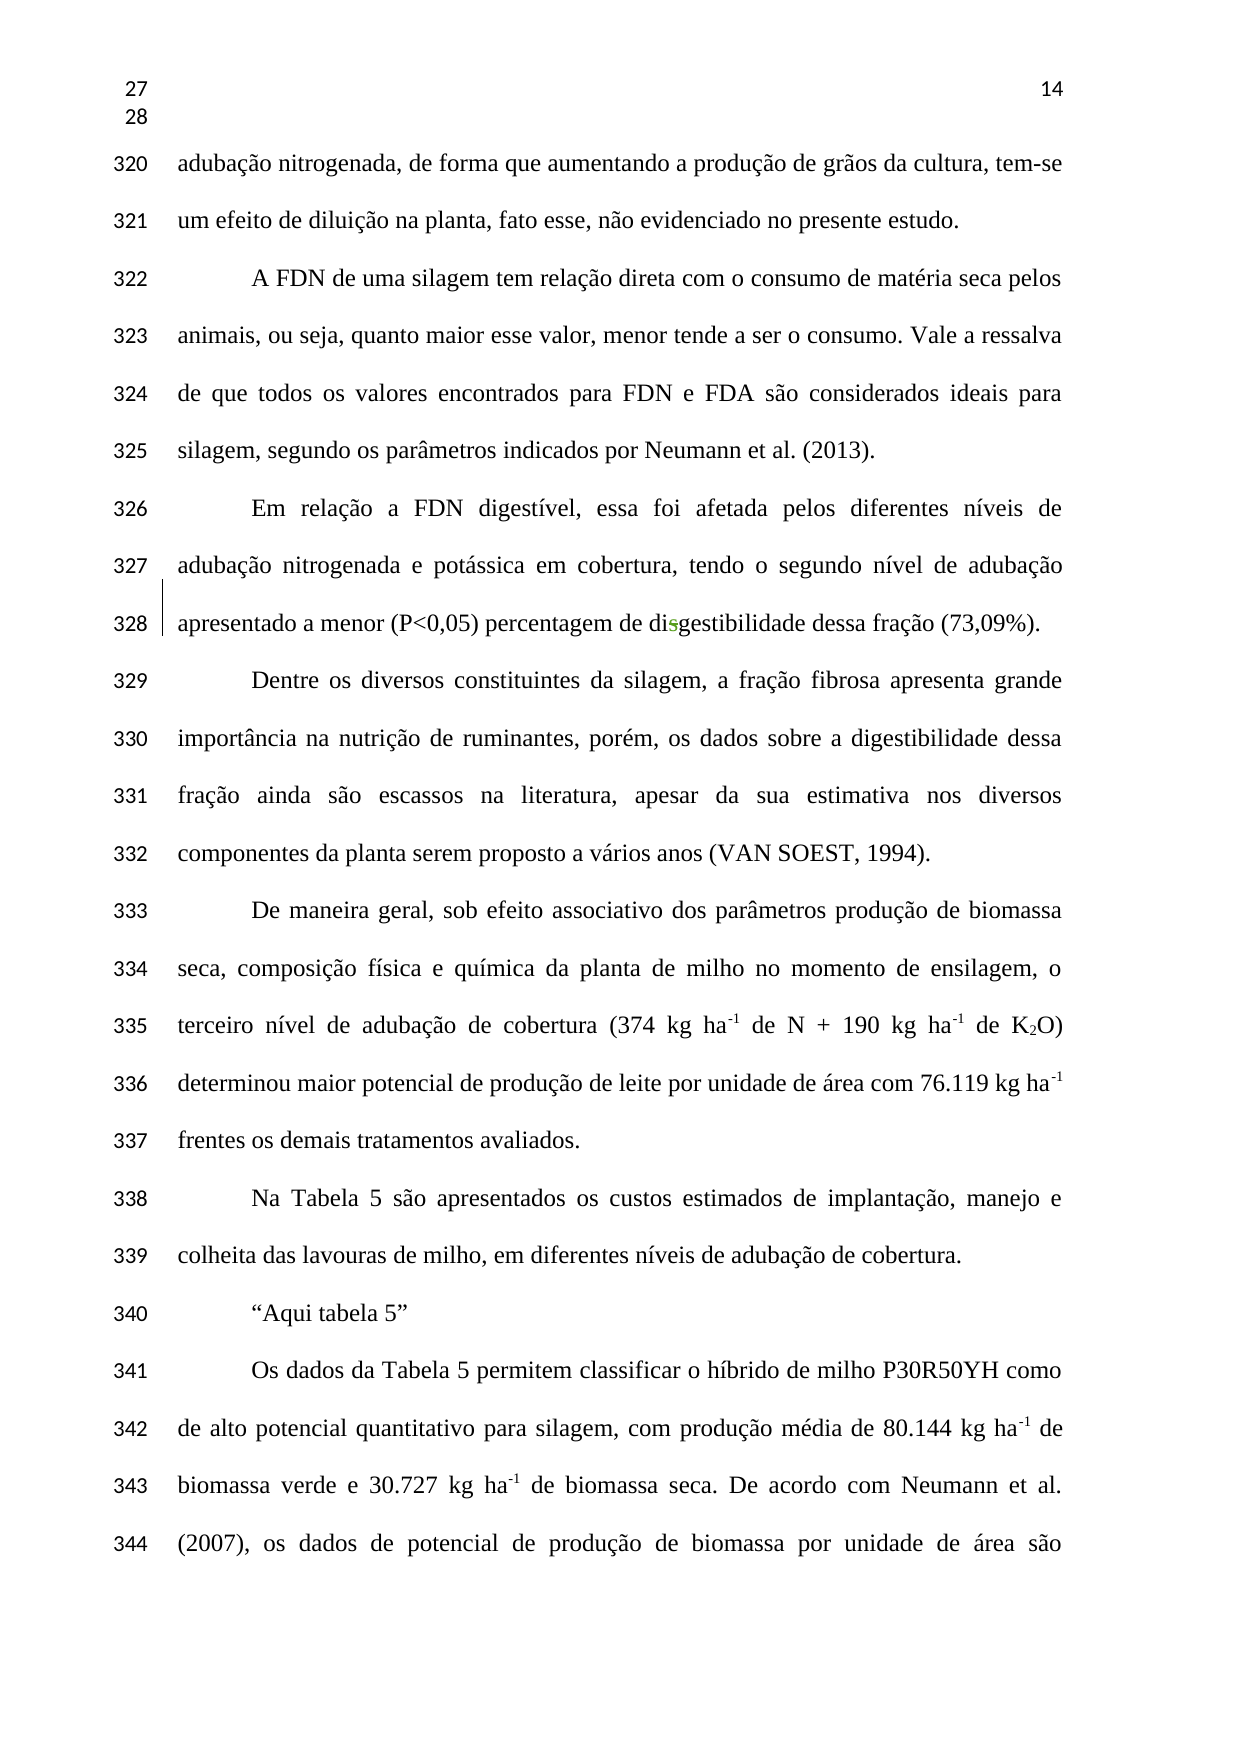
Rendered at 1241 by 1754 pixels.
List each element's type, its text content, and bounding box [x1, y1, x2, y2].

text A FDN de uma silagem tem relação direta com o consumo de matéria seca pelos animais, ou seja, quanto maior esse valor, menor tende a ser o consumo. Vale a ressalva de que todos os valores encontrados para FDN e FDA são considerados ideais para silagem, segundo os parâmetros indicados por Neumann et al. (2013). [177, 263, 1063, 464]
text Em relação a FDN digestível, essa foi afetada pelos diferentes níveis de adubação nitrogenada e potássica em cobertura, tendo o segundo nível de adubação apresentado a menor (P<0,05) percentagem de digestibilidade dessa fração (73,09%). [177, 493, 1063, 636]
text Na Tabela 5 são apresentados os custos estimados de implantação, manejo e colheita das lavouras de milho, em diferentes níveis de adubação de cobertura. [177, 1183, 1063, 1269]
text Dentre os diversos constituintes da silagem, a fração fibrosa apresenta grande importância na nutrição de ruminantes, porém, os dados sobre a digestibilidade dessa fração ainda são escassos na literatura, apesar da sua estimativa nos diversos componentes da planta serem proposto a vários anos (VAN SOEST, 1994). [177, 665, 1063, 866]
text “Aqui tabela 5” [177, 1298, 1063, 1326]
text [177, 148, 1063, 234]
text De maneira geral, sob efeito associativo dos parâmetros produção de biomassa seca, composição física e química da planta de milho no momento de ensilagem, o terceiro nível de adubação de cobertura (374 kg ha-1 de N + 190 kg ha-1 de K2O) determinou maior potencial de produção de leite por unidade de área com 76.119 kg ha-1 frentes os demais tratamentos avaliados. [177, 895, 1063, 1154]
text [177, 1355, 1063, 1556]
